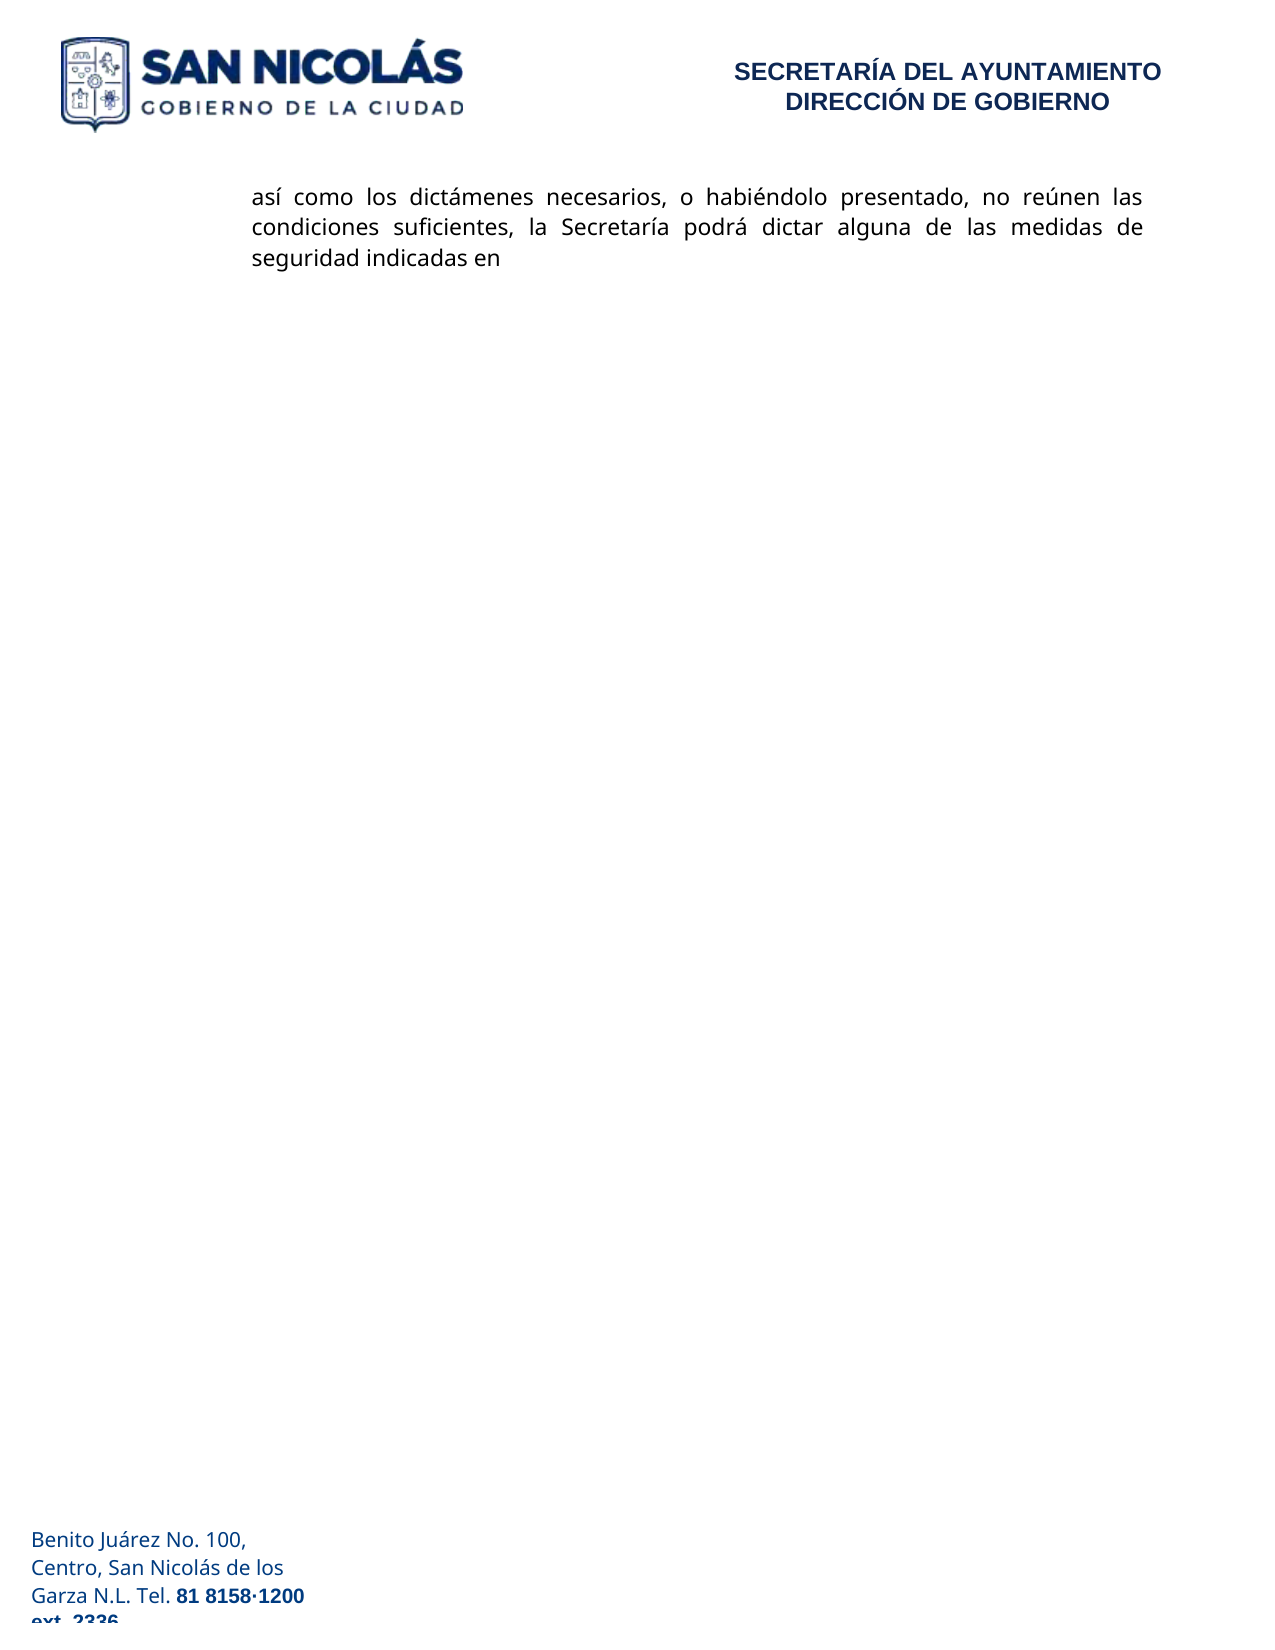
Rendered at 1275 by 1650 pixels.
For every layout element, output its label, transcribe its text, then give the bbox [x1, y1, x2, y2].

picture [61, 37, 463, 133]
